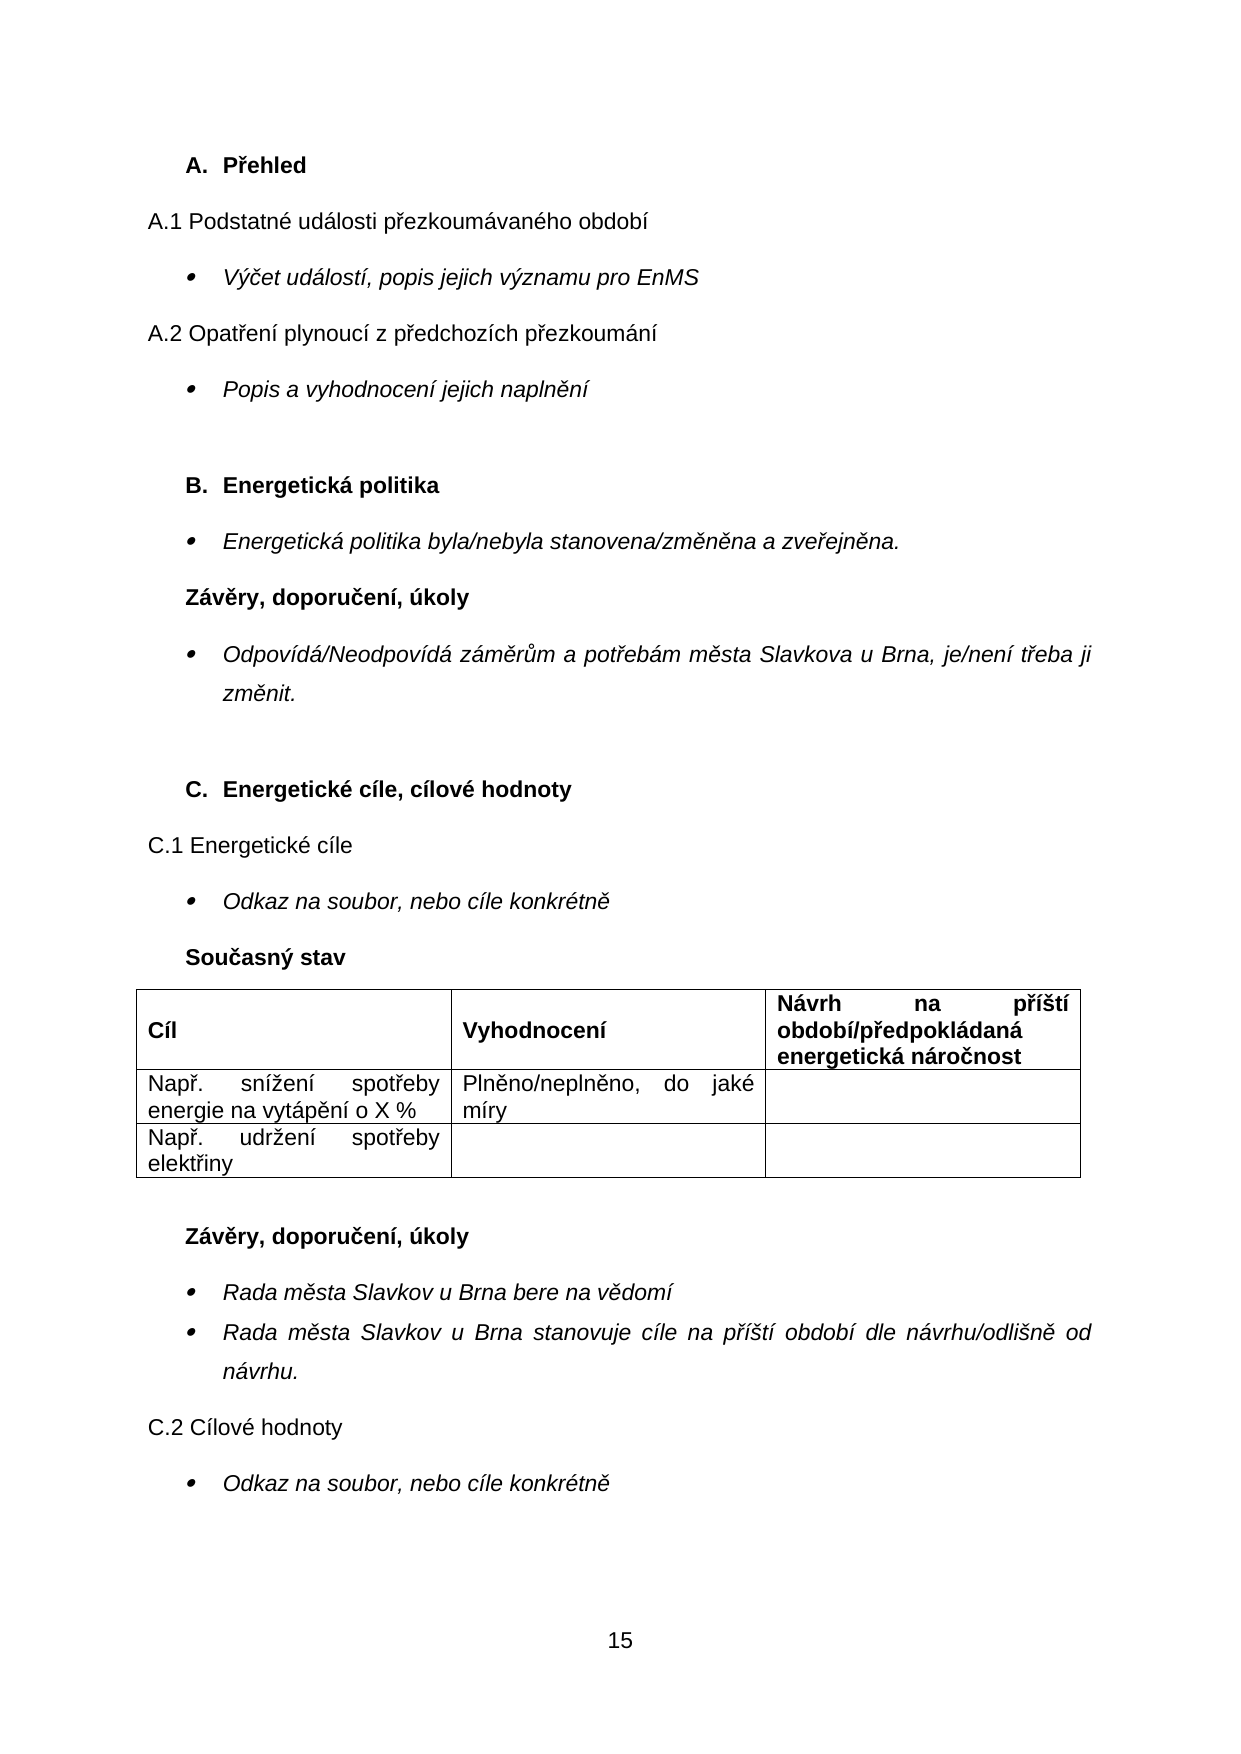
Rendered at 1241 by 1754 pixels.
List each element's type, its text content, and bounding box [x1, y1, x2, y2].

subtitle Energetická politika [185, 472, 1092, 498]
text Současný stav [148, 944, 1092, 970]
table_header Vyhodnocení [452, 990, 765, 1069]
table_cell [452, 1124, 765, 1177]
list Odkaz na soubor, nebo cíle konkrétně [185, 888, 1092, 914]
subtitle A.1 Podstatné události přezkoumávaného období [148, 208, 1092, 234]
list Popis a vyhodnocení jejich naplnění [185, 376, 1092, 403]
subtitle Energetické cíle, cílové hodnoty [185, 776, 1092, 802]
subtitle C.1 Energetické cíle [148, 832, 1092, 858]
list Energetická politika byla/nebyla stanovena/změněna a zveřejněna. [185, 528, 1092, 554]
list Odkaz na soubor, nebo cíle konkrétně [185, 1470, 1092, 1497]
list Rada města Slavkov u Brna stanovuje cíle na příští období dle návrhu/odlišně od návrhu. [185, 1318, 1092, 1384]
subtitle Přehled [185, 152, 1092, 178]
table_header Návrh na příští období/předpokládaná energetická náročnost [766, 990, 1080, 1069]
table_header Cíl [137, 990, 451, 1069]
table_cell Např. udržení spotřeby elektřiny [137, 1124, 451, 1177]
text Závěry, doporučení, úkoly [148, 584, 1092, 611]
table_cell [766, 1070, 1080, 1123]
text Závěry, doporučení, úkoly [148, 1223, 1092, 1249]
list Rada města Slavkov u Brna bere na vědomí [185, 1279, 1092, 1305]
table_cell Plněno/neplněno, do jaké míry [452, 1070, 765, 1123]
list Odpovídá/Neodpovídá záměrům a potřebám města Slavkova u Brna, je/není třeba ji změnit. [185, 641, 1092, 706]
subtitle C.2 Cílové hodnoty [148, 1414, 1092, 1441]
table_cell Např. snížení spotřeby energie na vytápění o X % [137, 1070, 451, 1123]
subtitle A.2 Opatření plynoucí z předchozích přezkoumání [148, 320, 1092, 347]
table_cell [766, 1124, 1080, 1177]
list Výčet událostí, popis jejich významu pro EnMS [185, 264, 1092, 291]
